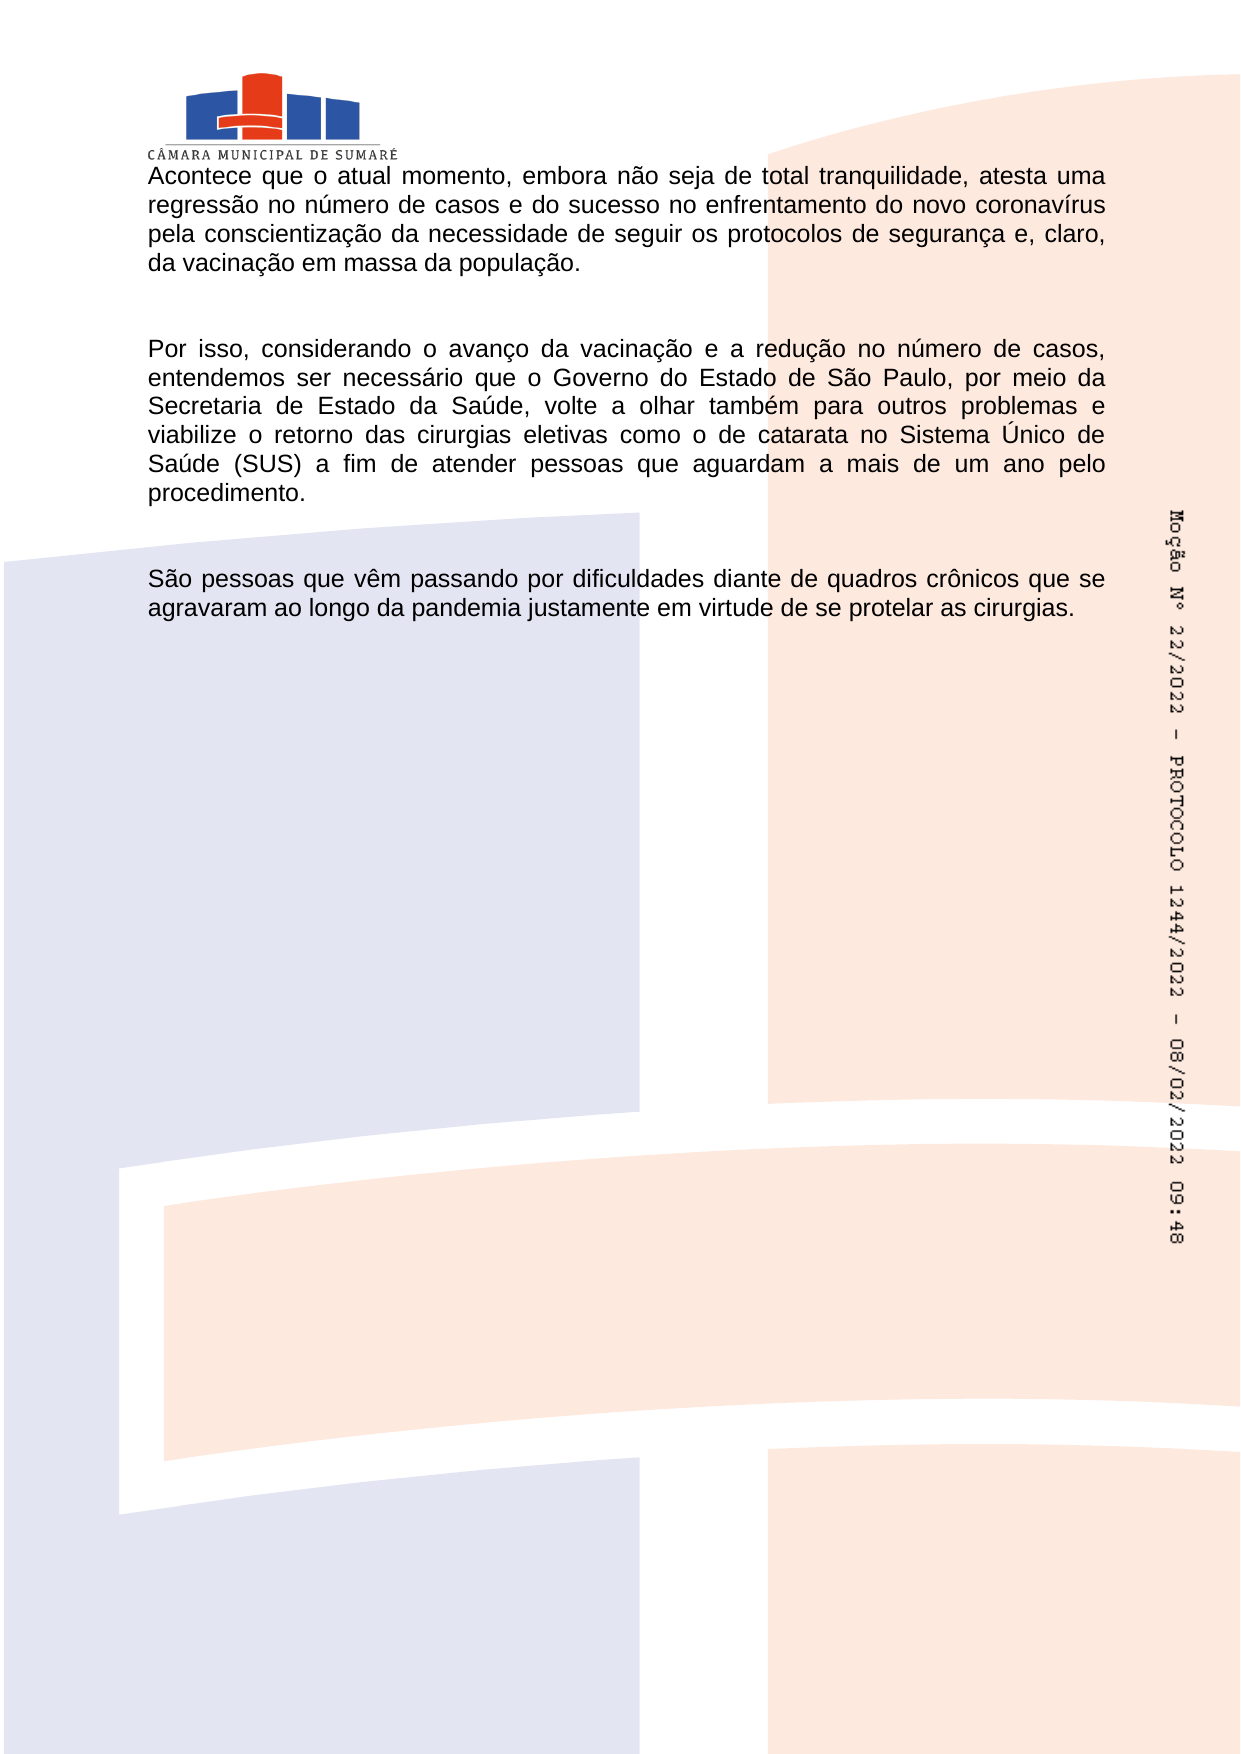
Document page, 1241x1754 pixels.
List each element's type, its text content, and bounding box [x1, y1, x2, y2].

picture [147, 73, 398, 162]
subtitle Acontece que o atual momento, embora não seja de total tranquilidade, atesta uma regressão no número de casos e do sucesso no enfrentamento do novo coronavírus pela conscientização da necessidade de seguir os protocolos de segurança e, claro, da vacinação em massa da população. [148, 161, 1107, 276]
subtitle Por isso, considerando o avanço da vacinação e a redução no número de casos, entendemos ser necessário que o Governo do Estado de São Paulo, por meio da Secretaria de Estado da Saúde, volte a olhar também para outros problemas e viabilize o retorno das cirurgias eletivas como o de catarata no Sistema Único de Saúde (SUS) a fim de atender pessoas que aguardam a mais de um ano pelo procedimento. [148, 334, 1107, 506]
subtitle São pessoas que vêm passando por dificuldades diante de quadros crônicos que se agravaram ao longo da pandemia justamente em virtude de se protelar as cirurgias. [148, 564, 1107, 621]
picture [1142, 506, 1205, 1248]
